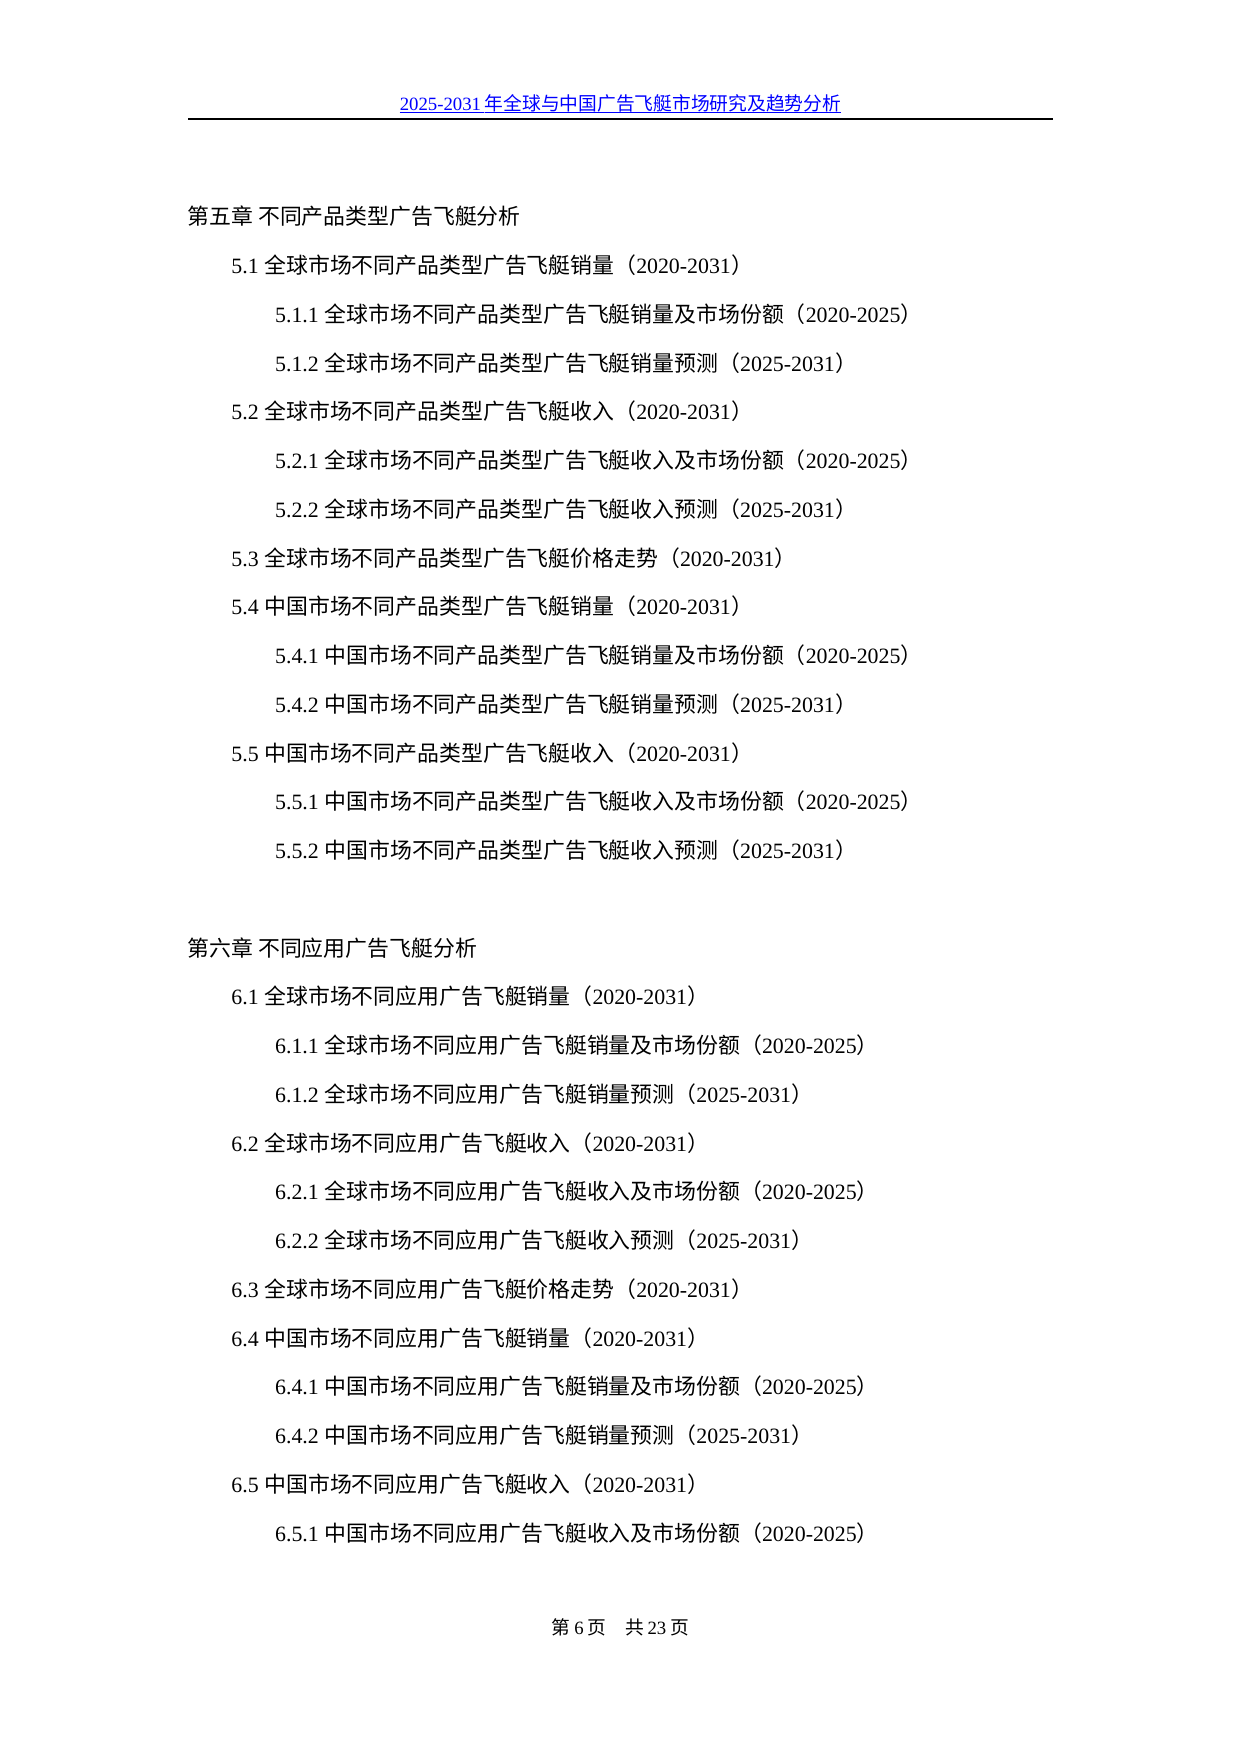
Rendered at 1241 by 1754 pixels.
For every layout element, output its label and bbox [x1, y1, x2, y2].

text [187, 150, 1053, 1548]
